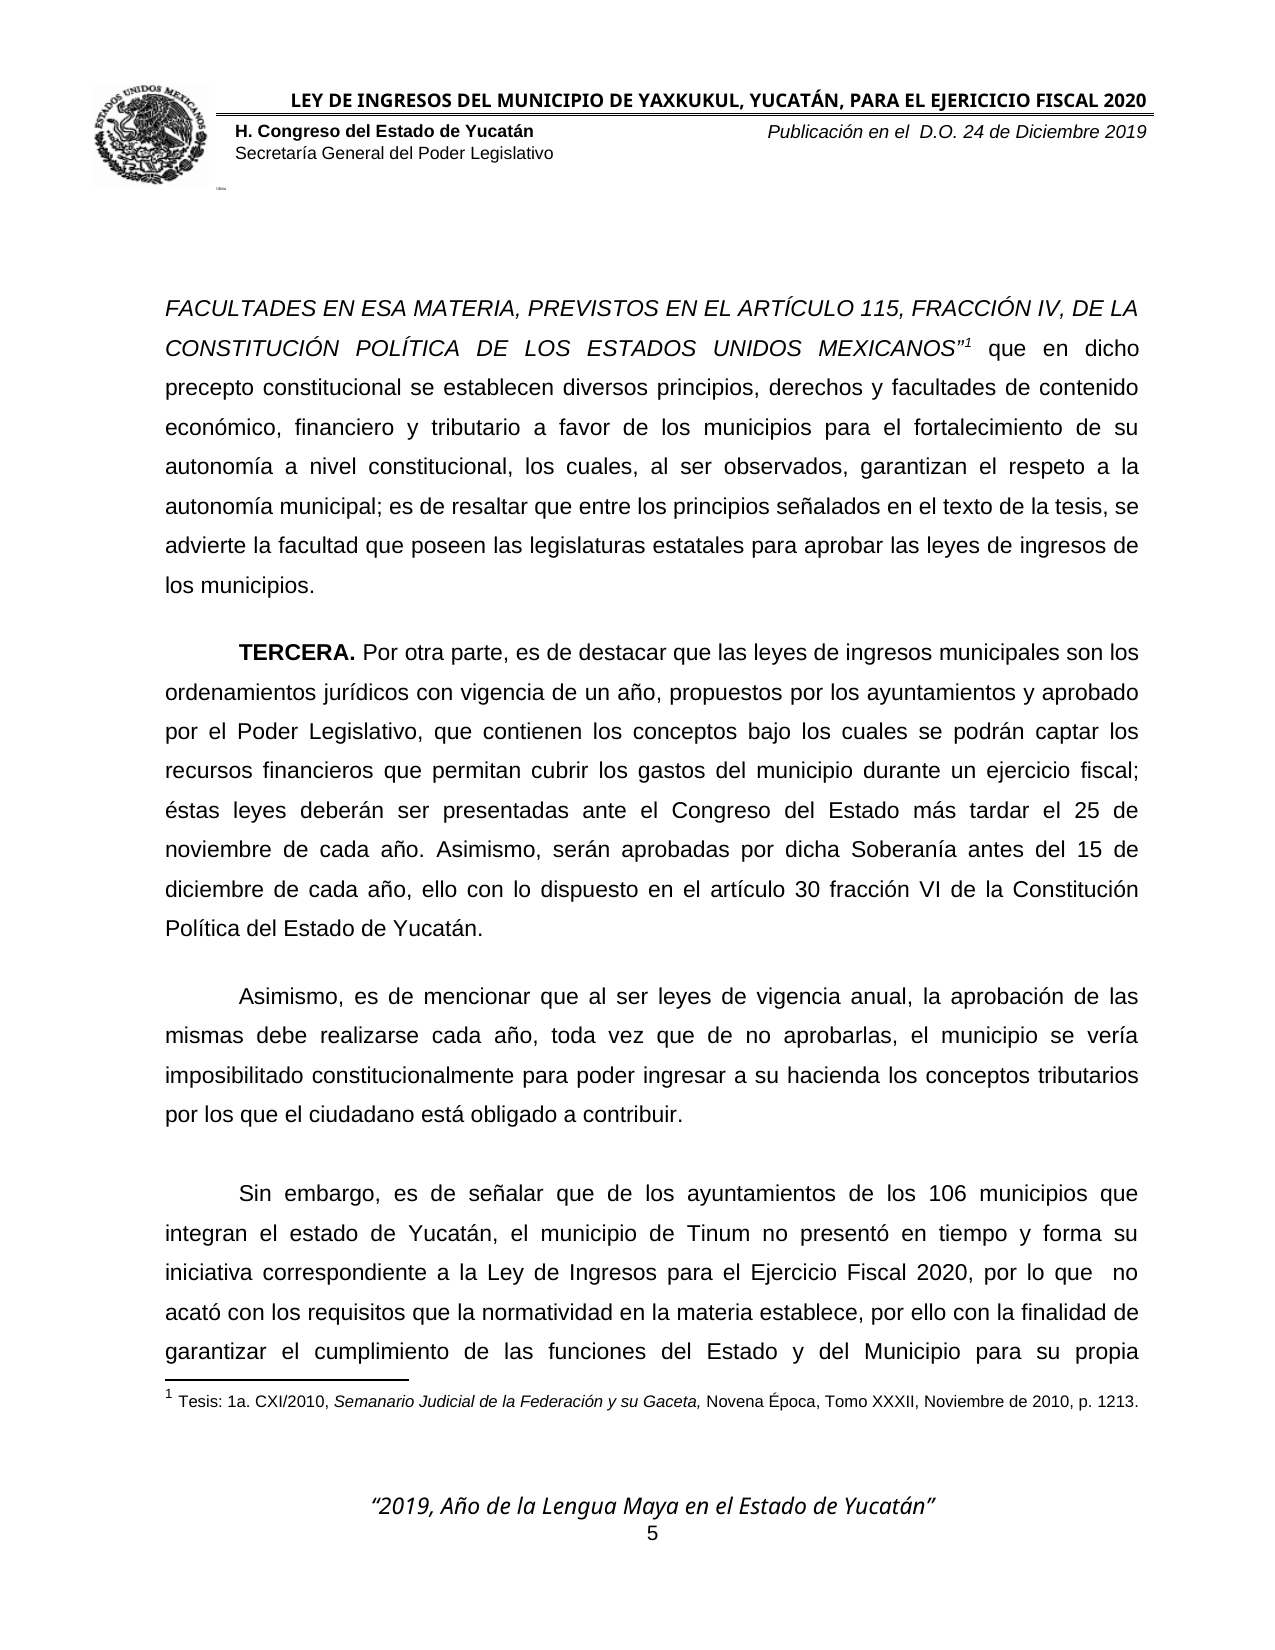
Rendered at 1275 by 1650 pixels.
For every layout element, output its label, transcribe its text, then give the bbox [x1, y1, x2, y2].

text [165, 1180, 1140, 1364]
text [165, 295, 1140, 598]
text TERCERA. Por otra parte, es de destacar que las leyes de ingresos municipales son los ordenamientos jurídicos con vigencia de un año, propuestos por los ayuntamientos y aprobado por el Poder Legislativo, que contienen los conceptos bajo los cuales se podrán captar los recursos financieros que permitan cubrir los gastos del municipio durante un ejercicio fiscal; éstas leyes deberán ser presentadas ante el Congreso del Estado más tardar el 25 de noviembre de cada año. Asimismo, serán aprobadas por dicha Soberanía antes del 15 de diciembre de cada año, ello con lo dispuesto en el artículo 30 fracción VI de la Constitución Política del Estado de Yucatán. [165, 639, 1140, 942]
text Asimismo, es de mencionar que al ser leyes de vigencia anual, la aprobación de las mismas debe realizarse cada año, toda vez que de no aprobarlas, el municipio se vería imposibilitado constitucionalmente para poder ingresar a su hacienda los conceptos tributarios por los que el ciudadano está obligado a contribuir. [165, 983, 1140, 1128]
